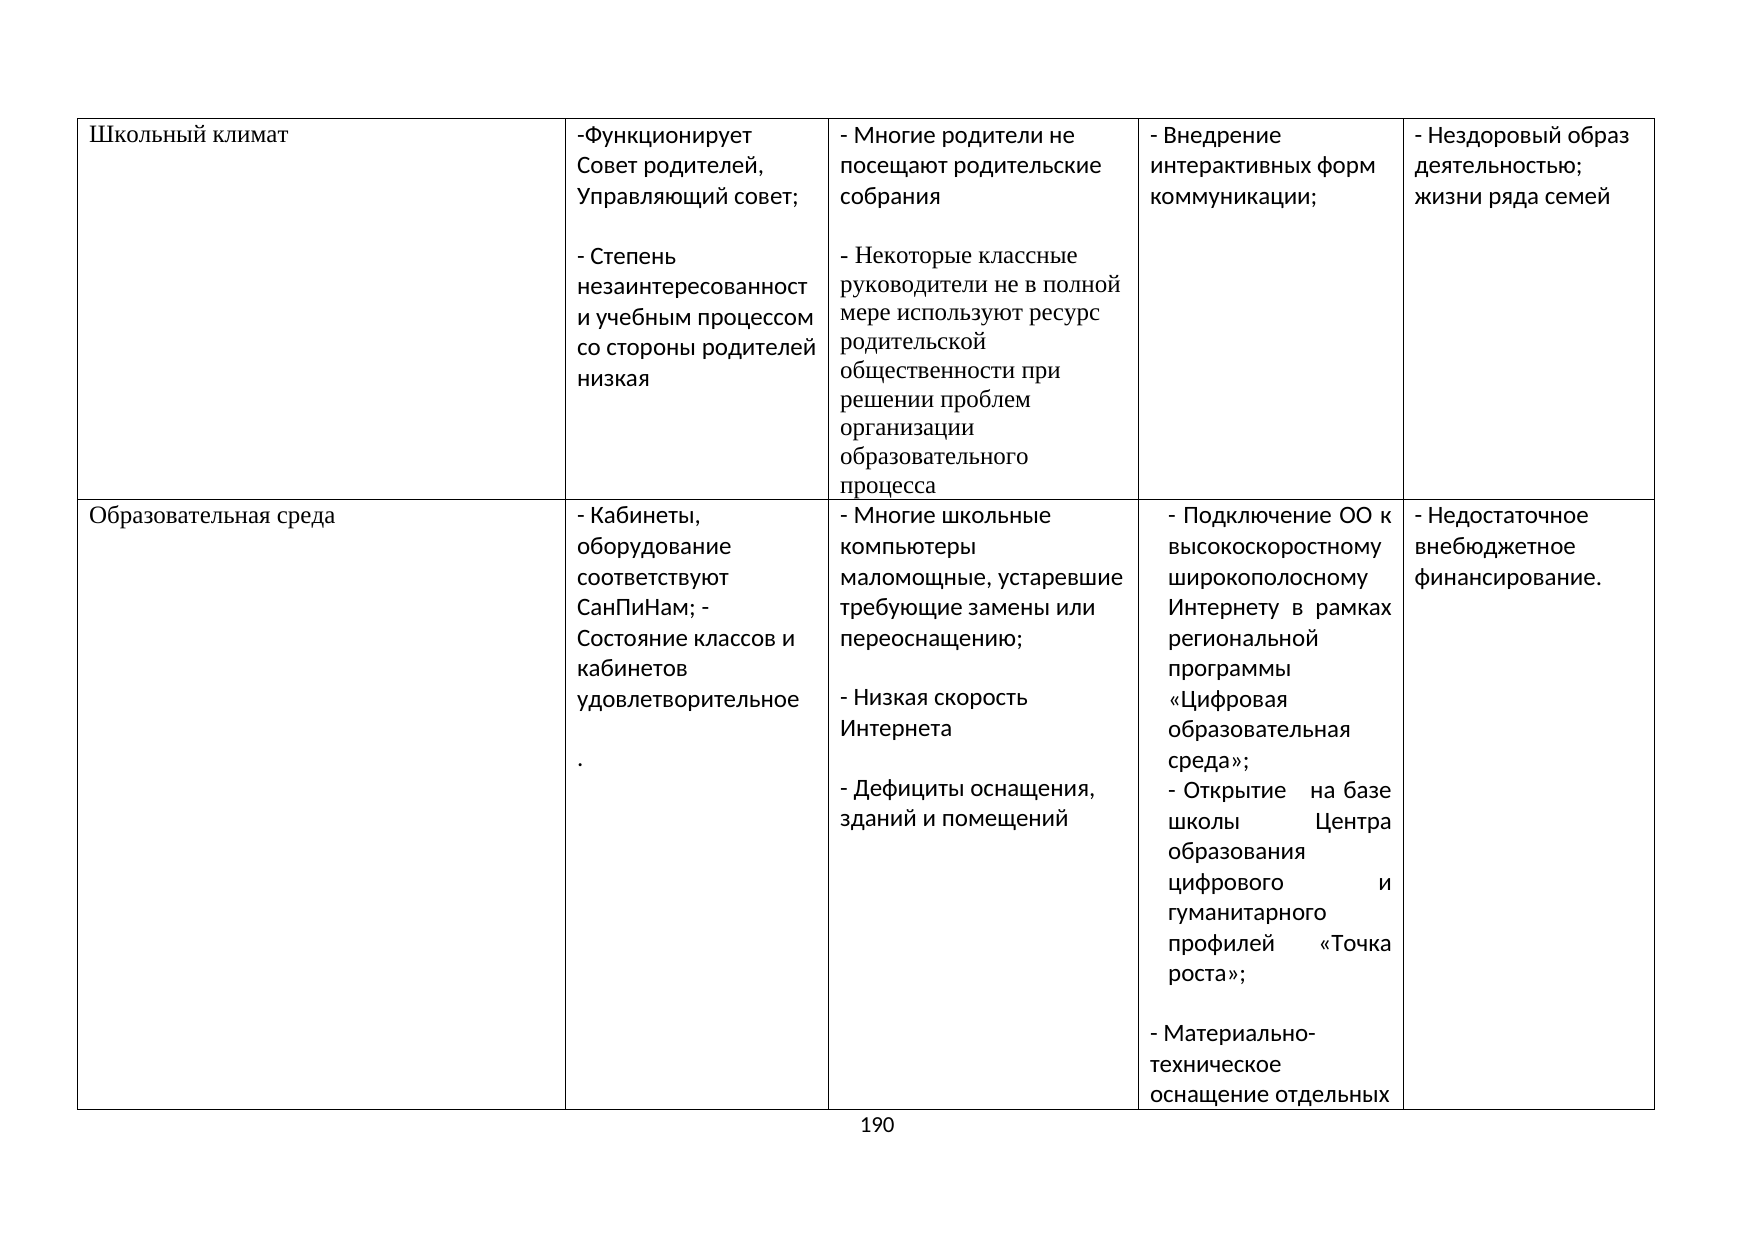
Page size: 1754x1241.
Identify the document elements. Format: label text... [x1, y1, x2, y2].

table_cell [566, 500, 828, 1109]
table_cell - Многие родители не посещают родительские собрания - Некоторые классные руководители не в полной мере используют ресурс родительской общественности при решении проблем организации образовательного процесса [829, 119, 1138, 499]
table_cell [78, 500, 565, 1109]
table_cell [829, 500, 1138, 1109]
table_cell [1139, 500, 1403, 1109]
table_cell - Нездоровый образ деятельностью; жизни ряда семей [1404, 119, 1654, 499]
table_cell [1404, 500, 1654, 1109]
table_cell Школьный климат [78, 119, 565, 499]
table_cell - Внедрение интерактивных форм коммуникации; [1139, 119, 1403, 499]
table_cell -Функционирует Совет родителей, Управляющий совет; - Степень незаинтересованности учебным процессом со стороны родителей низкая [566, 119, 828, 499]
